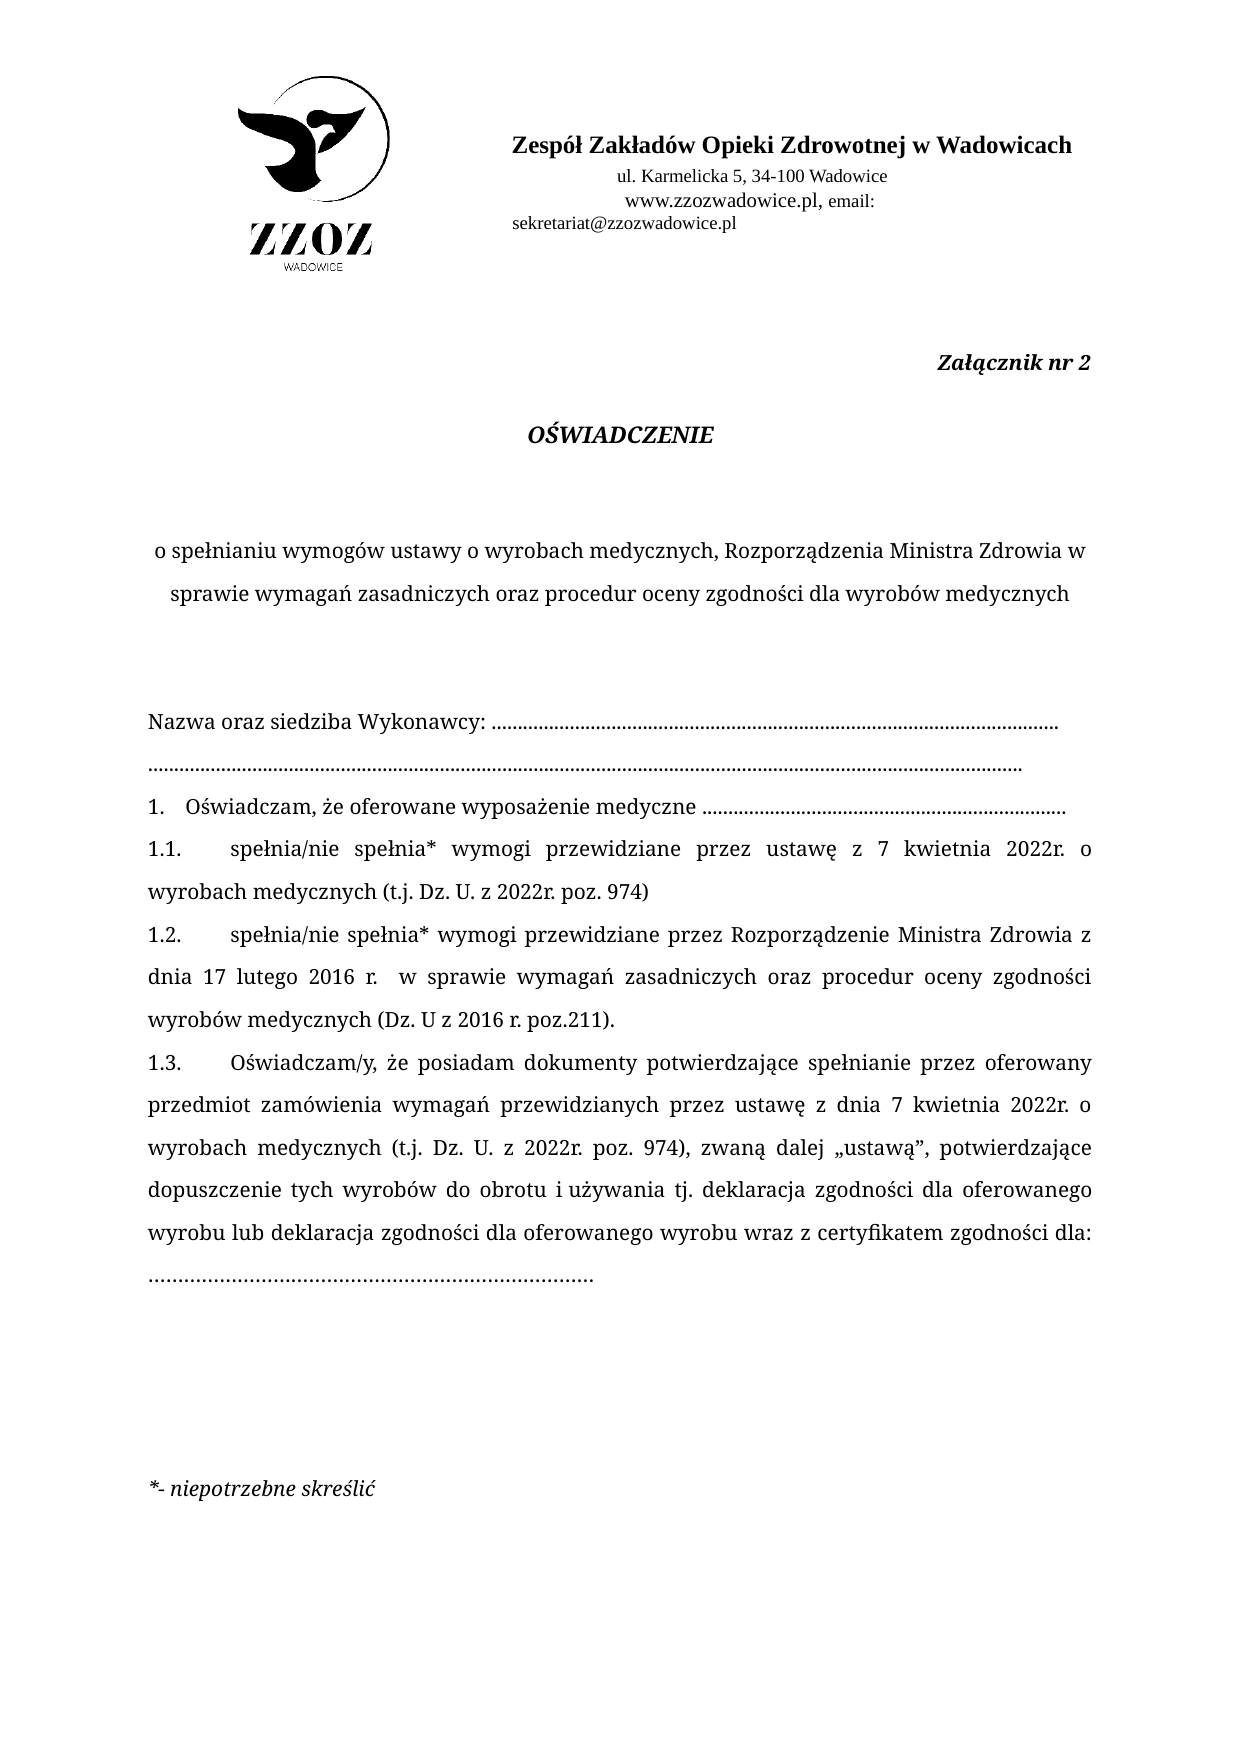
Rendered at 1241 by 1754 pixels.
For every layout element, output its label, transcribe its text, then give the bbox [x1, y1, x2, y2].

picture [207, 44, 420, 302]
text OŚWIADCZENIE [148, 419, 1093, 450]
list spełnia/nie spełnia* wymogi przewidziane przez Rozporządzenie Ministra Zdrowia z dnia 17 lutego 2016 r. w sprawie wymagań zasadniczych oraz procedur oceny zgodności wyrobów medycznych (Dz. U z 2016 r. poz.211). [148, 920, 1093, 1033]
list Oświadczam, że oferowane wyposażenie medyczne ...................................................................... [148, 792, 1093, 820]
text Nazwa oraz siedziba Wykonawcy: ............................................................................................................. [148, 707, 1093, 735]
text o spełnianiu wymogów ustawy o wyrobach medycznych, Rozporządzenia Ministra Zdrowia w sprawie wymagań zasadniczych oraz procedur oceny zgodności dla wyrobów medycznych [148, 536, 1093, 607]
text ........................................................................................................................................................................ [148, 749, 1093, 778]
list Oświadczam/y, że posiadam dokumenty potwierdzające spełnianie przez oferowany przedmiot zamówienia wymagań przewidzianych przez ustawę z dnia 7 kwietnia 2022r. o wyrobach medycznych (t.j. Dz. U. z 2022r. poz. 974), zwaną dalej „ustawą”, potwierdzające dopuszczenie tych wyrobów do obrotu i używania tj. deklaracja zgodności dla oferowanego wyrobu lub deklaracja zgodności dla oferowanego wyrobu wraz z certyfikatem zgodności dla:………………………………………………………………… [148, 1048, 1093, 1289]
text www.zzozwadowice.pl, email: sekretariat@zzozwadowice.pl [420, 188, 1093, 234]
text *- niepotrzebne skreślić [148, 1474, 1093, 1502]
text Zespół Zakładów Opieki Zdrowotnej w Wadowicach ul. Karmelicka 5, 34-100 Wadowice [443, 131, 1093, 188]
list spełnia/nie spełnia* wymogi przewidziane przez ustawę z 7 kwietnia 2022r. o wyrobach medycznych (t.j. Dz. U. z 2022r. poz. 974) [148, 834, 1093, 906]
subtitle Załącznik nr 2 [148, 348, 1093, 376]
